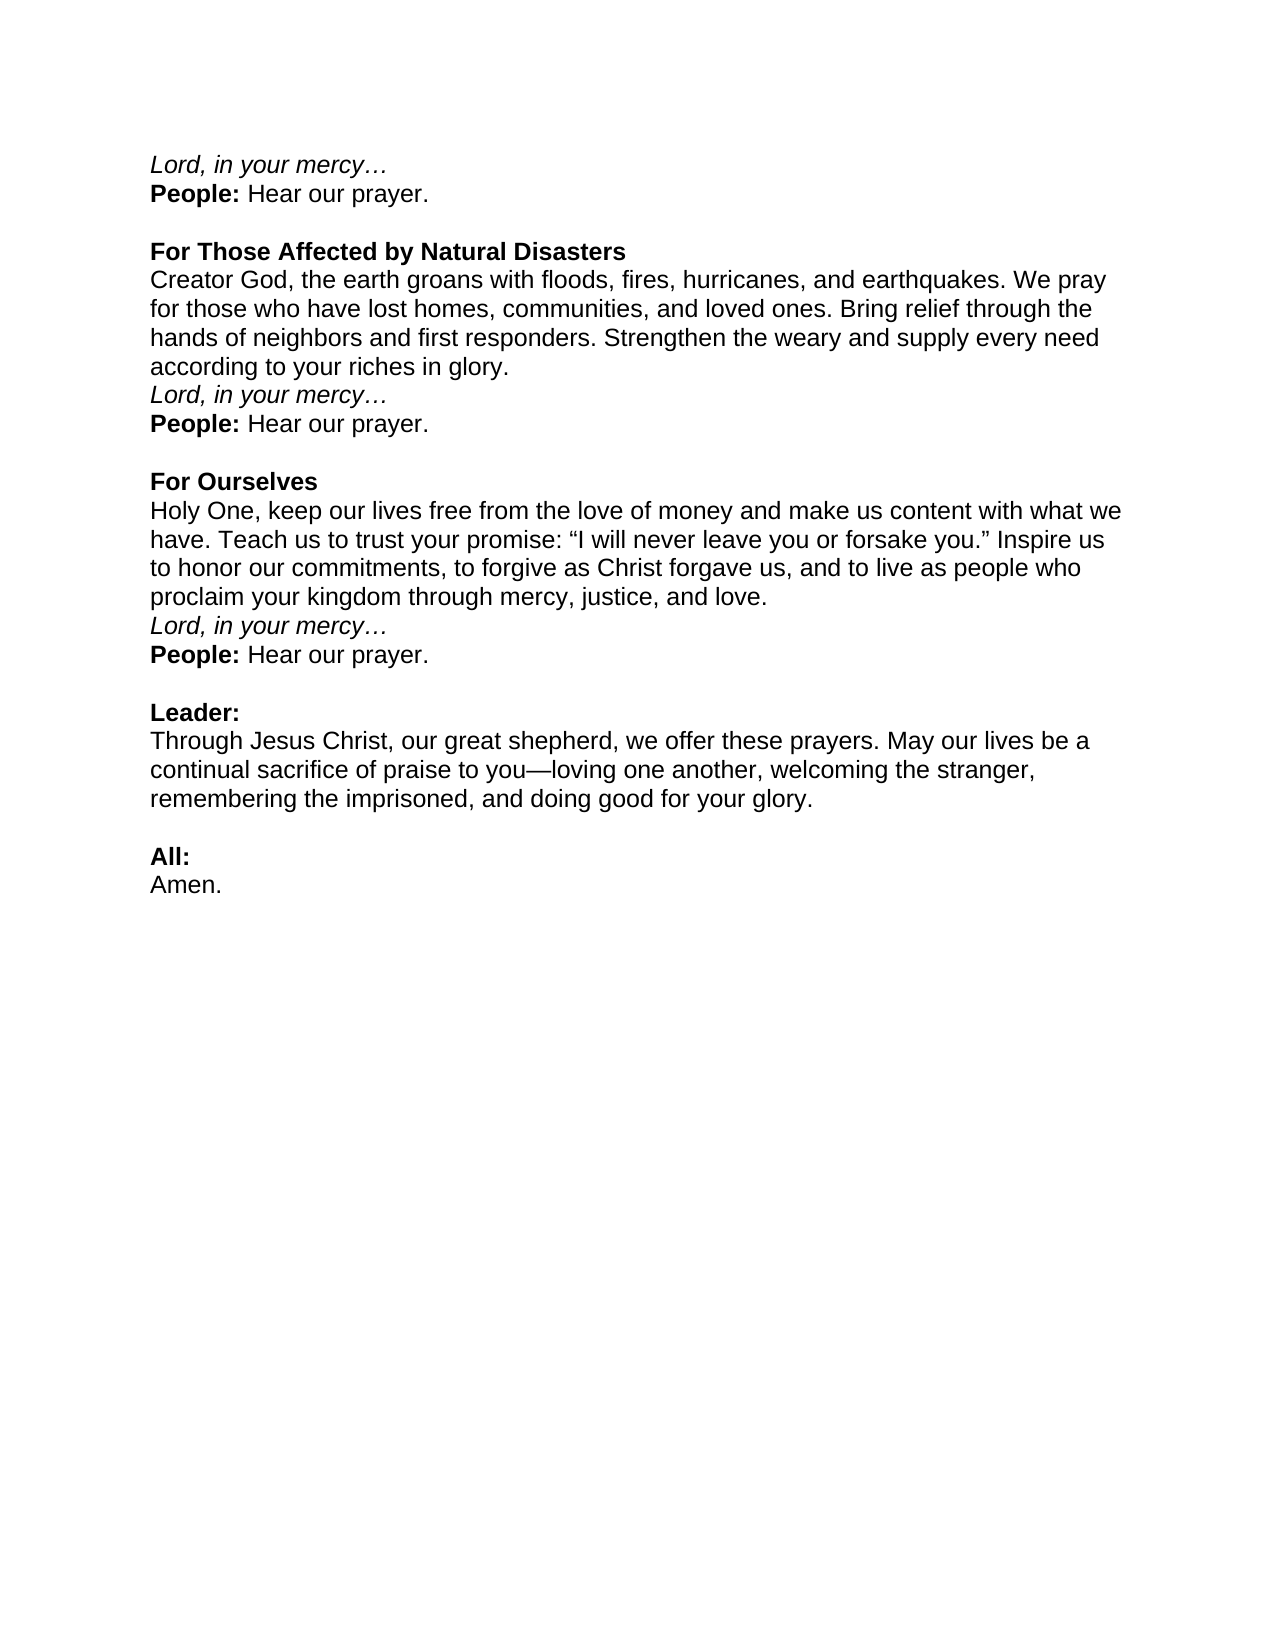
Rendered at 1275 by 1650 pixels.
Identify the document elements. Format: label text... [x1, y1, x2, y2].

text For Those Affected by Natural Disasters Creator God, the earth groans with floods, fires, hurricanes, and earthquakes. We pray for those who have lost homes, communities, and loved ones. Bring relief through the hands of neighbors and first responders. Strengthen the weary and supply every need according to your riches in glory. Lord, in your mercy… People: Hear our prayer. [150, 237, 1125, 438]
text Leader: Through Jesus Christ, our great shepherd, we offer these prayers. May our lives be a continual sacrifice of praise to you—loving one another, welcoming the stranger, remembering the imprisoned, and doing good for your glory. [150, 697, 1125, 812]
text For Ourselves Holy One, keep our lives free from the love of money and make us content with what we have. Teach us to trust your promise: “I will never leave you or forsake you.” Inspire us to honor our commitments, to forgive as Christ forgave us, and to live as people who proclaim your kingdom through mercy, justice, and love. Lord, in your mercy… People: Hear our prayer. [150, 467, 1125, 668]
text All: Amen. [150, 842, 1125, 899]
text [150, 150, 1125, 207]
